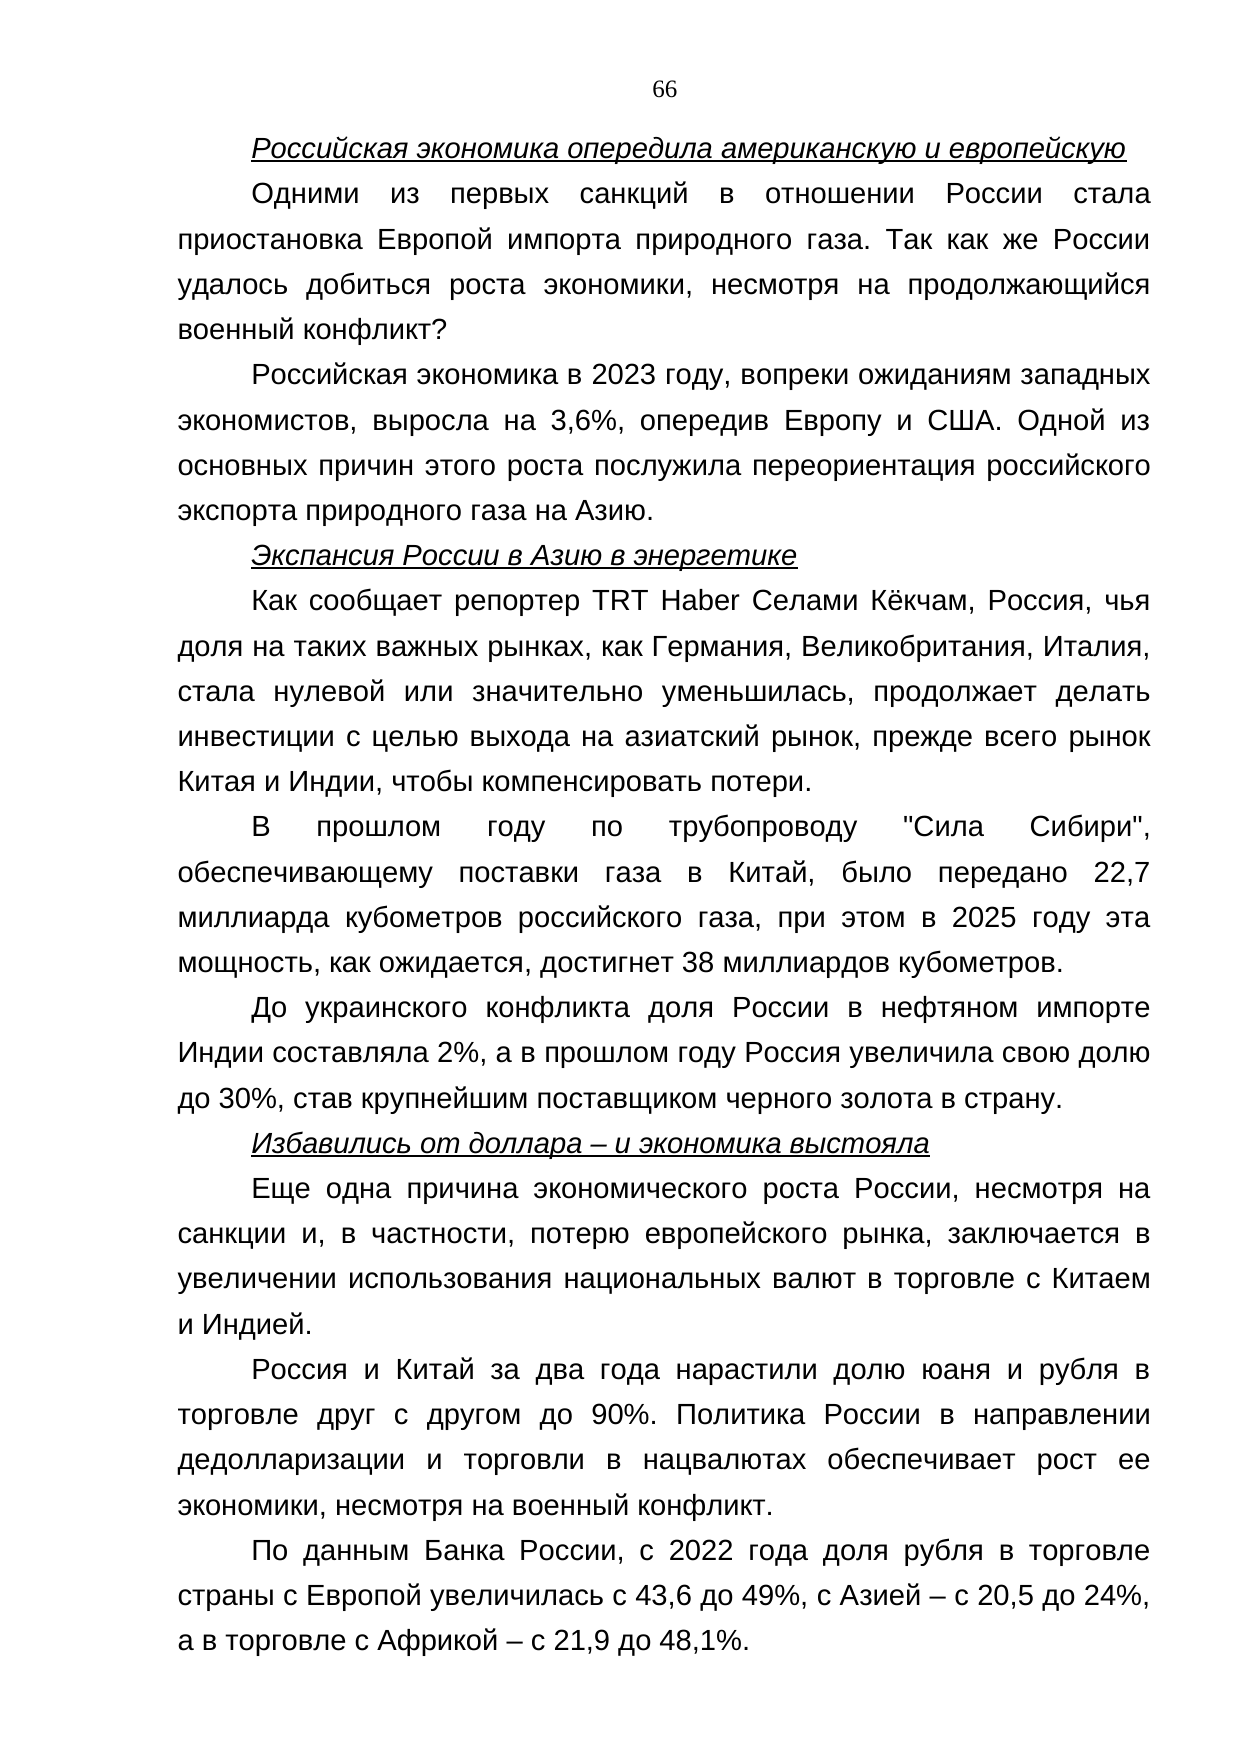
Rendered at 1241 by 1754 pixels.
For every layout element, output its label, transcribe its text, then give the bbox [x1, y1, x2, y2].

text Еще одна причина экономического роста России, несмотря на санкции и, в частности, потерю европейского рынка, заключается в увеличении использования национальных валют в торговле с Китаем и Индией. [177, 1171, 1152, 1340]
text До украинского конфликта доля России в нефтяном импорте Индии составляла 2%, а в прошлом году Россия увеличила свою долю до 30%, став крупнейшим поставщиком черного золота в страну. [177, 990, 1152, 1114]
text В прошлом году по трубопроводу "Сила Сибири", обеспечивающему поставки газа в Китай, было передано 22,7 миллиарда кубометров российского газа, при этом в 2025 году эта мощность, как ожидается, достигнет 38 миллиардов кубометров. [177, 809, 1152, 978]
text Российская экономика опередила американскую и европейскую [177, 131, 1152, 165]
text Одними из первых санкций в отношении России стала приостановка Европой импорта природного газа. Так как же России удалось добиться роста экономики, несмотря на продолжающийся военный конфликт? [177, 176, 1152, 346]
text Как сообщает репортер TRT Haber Селами Кёкчам, Россия, чья доля на таких важных рынках, как Германия, Великобритания, Италия, стала нулевой или значительно уменьшилась, продолжает делать инвестиции с целью выхода на азиатский рынок, прежде всего рынок Китая и Индии, чтобы компенсировать потери. [177, 583, 1152, 798]
text Российская экономика в 2023 году, вопреки ожиданиям западных экономистов, выросла на 3,6%, опередив Европу и США. Одной из основных причин этого роста послужила переориентация российского экспорта природного газа на Азию. [177, 357, 1152, 526]
text По данным Банка России, с 2022 года доля рубля в торговле страны с Европой увеличилась с 43,6 до 49%, с Азией – с 20,5 до 24%, а в торговле с Африкой – с 21,9 до 48,1%. [177, 1533, 1152, 1657]
text Экспансия России в Азию в энергетике [177, 538, 1152, 572]
text Россия и Китай за два года нарастили долю юаня и рубля в торговле друг с другом до 90%. Политика России в направлении дедолларизации и торговли в нацвалютах обеспечивает рост ее экономики, несмотря на военный конфликт. [177, 1352, 1152, 1521]
text Избавились от доллара – и экономика выстояла [177, 1126, 1152, 1159]
